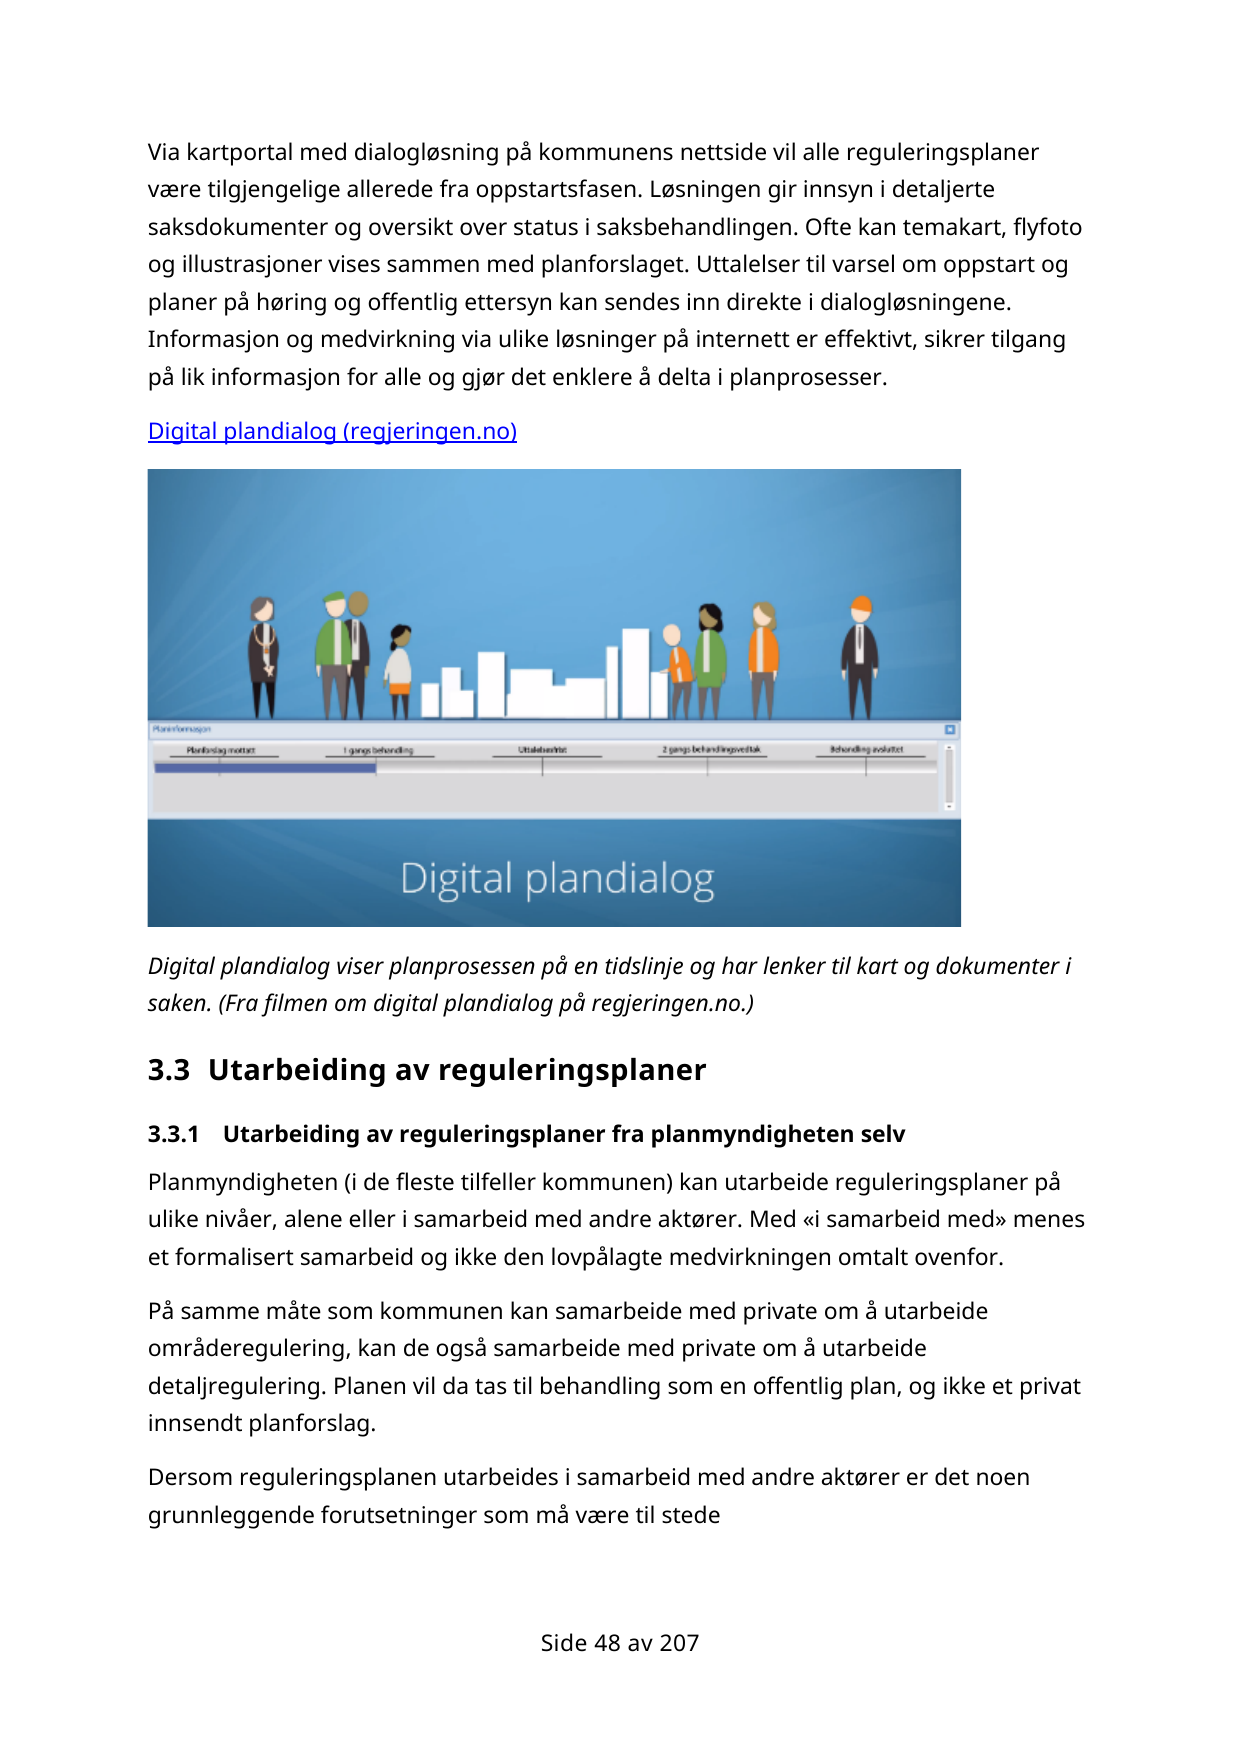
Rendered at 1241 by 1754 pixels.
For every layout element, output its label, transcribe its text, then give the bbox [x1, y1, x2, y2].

text Via kartportal med dialogløsning på kommunens nettside vil alle reguleringsplaner være tilgjengelige allerede fra oppstartsfasen. Løsningen gir innsyn i detaljerte saksdokumenter og oversikt over status i saksbehandlingen. Ofte kan temakart, flyfoto og illustrasjoner vises sammen med planforslaget. Uttalelser til varsel om oppstart og planer på høring og offentlig ettersyn kan sendes inn direkte i dialogløsningene. Informasjon og medvirkning via ulike løsninger på internett er effektivt, sikrer tilgang på lik informasjon for alle og gjør det enklere å delta i planprosesser. [148, 136, 1092, 392]
text Planmyndigheten (i de fleste tilfeller kommunen) kan utarbeide reguleringsplaner på ulike nivåer, alene eller i samarbeid med andre aktører. Med «i samarbeid med» menes et formalisert samarbeid og ikke den lovpålagte medvirkningen omtalt ovenfor. [148, 1165, 1092, 1272]
text Dersom reguleringsplanen utarbeides i samarbeid med andre aktører er det noen grunnleggende forutsetninger som må være til stede [148, 1461, 1092, 1530]
subtitle Utarbeiding av reguleringsplaner [148, 1050, 1092, 1089]
subtitle Utarbeiding av reguleringsplaner fra planmyndigheten selv [148, 1117, 1092, 1149]
text Digital plandialog (regjeringen.no) [148, 415, 1092, 446]
text Digital plandialog viser planprosessen på en tidslinje og har lenker til kart og dokumenter i saken. (Fra filmen om digital plandialog på regjeringen.no.) [148, 950, 1092, 1018]
text På samme måte som kommunen kan samarbeide med private om å utarbeide områderegulering, kan de også samarbeide med private om å utarbeide detaljregulering. Planen vil da tas til behandling som en offentlig plan, og ikke et privat innsendt planforslag. [148, 1294, 1092, 1438]
picture [147, 469, 962, 927]
